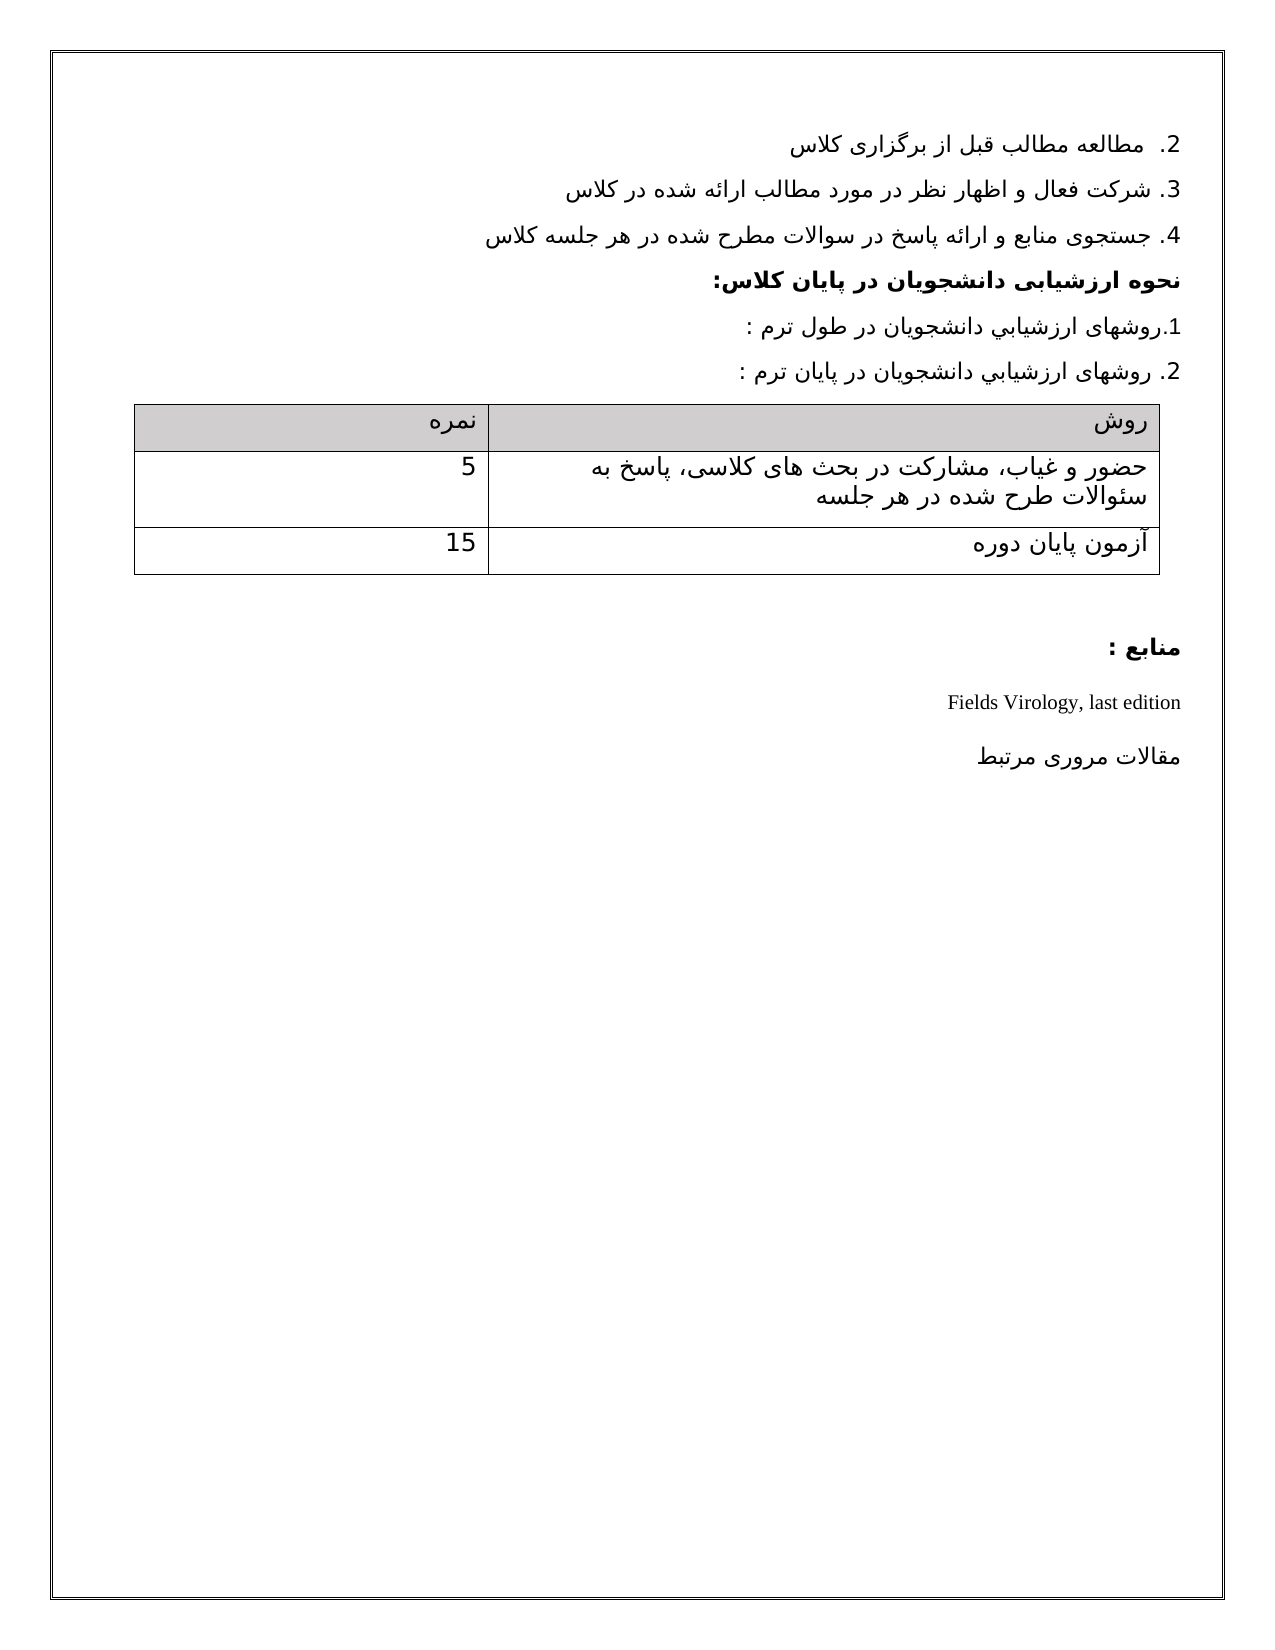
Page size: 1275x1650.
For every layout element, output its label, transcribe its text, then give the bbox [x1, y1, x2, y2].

table_header روش [489, 405, 1159, 451]
table_header نمره [135, 405, 488, 451]
text منابع : [112, 634, 1181, 661]
table_cell آزمون پایان دوره [489, 528, 1159, 574]
text 3. شرکت فعال و اظهار نظر در مورد مطالب ارائه شده در کلاس [112, 177, 1181, 203]
text Fields Virology, last edition [112, 690, 1181, 714]
text نحوه ارزشیابی دانشجویان در پایان کلاس: [112, 267, 1181, 294]
text 2. روشهای ارزشيابي دانشجویان در پایان ترم : [112, 358, 1181, 385]
text مقالات مروری مرتبط [112, 743, 1181, 770]
table_cell 15 [135, 528, 488, 574]
table_cell 5 [135, 452, 488, 527]
text 1.روشهای ارزشيابي دانشجویان در طول ترم : [112, 313, 1181, 340]
text 2. مطالعه مطالب قبل از برگزاری کلاس [112, 131, 1181, 158]
text 4. جستجوی منابع و ارائه پاسخ در سوالات مطرح شده در هر جلسه کلاس [112, 222, 1181, 249]
table_cell حضور و غیاب، مشارکت در بحث های کلاسی، پاسخ به سئوالات طرح شده در هر جلسه [489, 452, 1159, 527]
